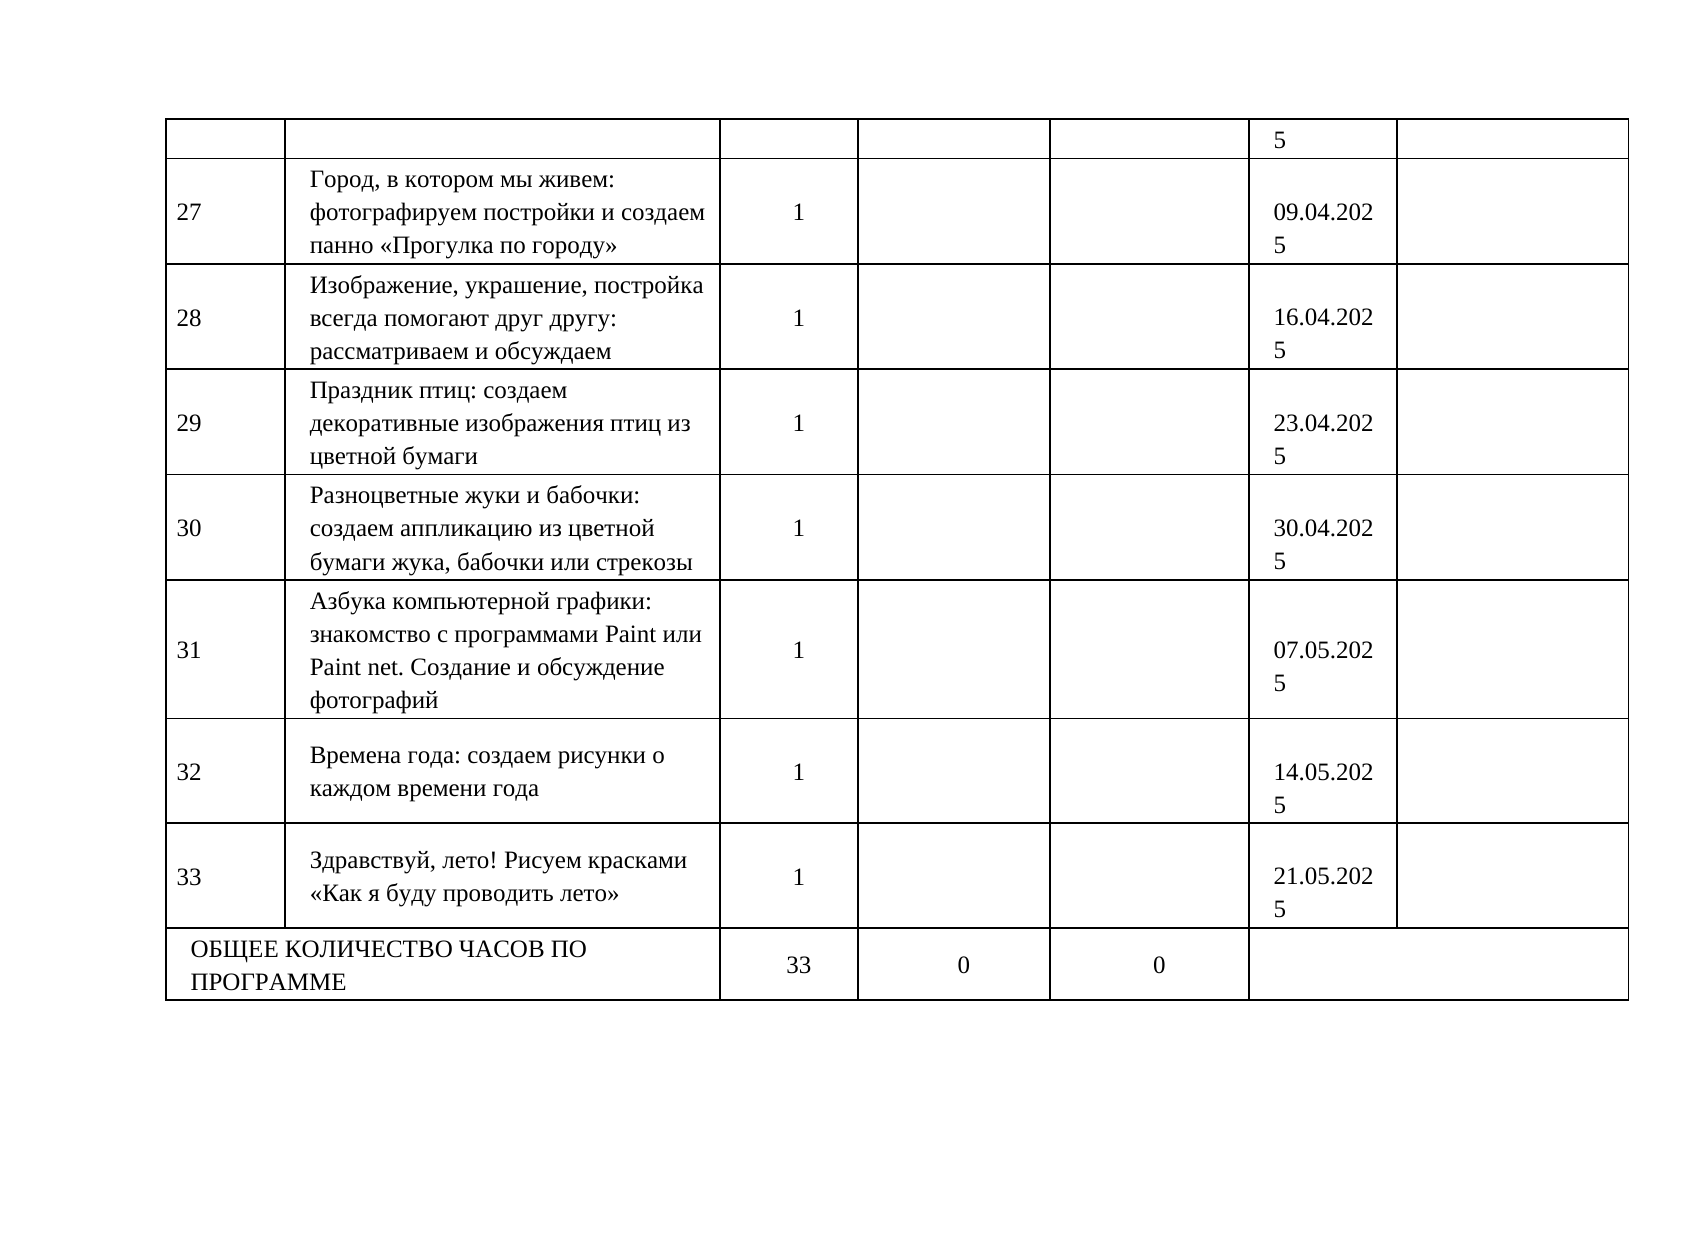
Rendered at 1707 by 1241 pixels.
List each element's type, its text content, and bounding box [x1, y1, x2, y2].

table_cell [1398, 719, 1628, 822]
table_cell Азбука компьютерной графики: знакомство с программами Paint или Paint net. Создание и обсуждение фотографий [286, 581, 719, 718]
table_cell [1250, 929, 1628, 999]
table_cell 30 [167, 475, 284, 579]
table_cell [1051, 824, 1248, 927]
table_cell [1051, 475, 1248, 579]
table_cell 09.04.2025 [1250, 159, 1396, 263]
table_cell [859, 581, 1049, 718]
table_cell [859, 719, 1049, 822]
table_cell [859, 159, 1049, 263]
table_cell 1 [721, 824, 857, 927]
table_cell 27 [167, 159, 284, 263]
table_cell 1 [721, 581, 857, 718]
table_cell [1051, 581, 1248, 718]
table_cell 32 [167, 719, 284, 822]
table_cell [859, 824, 1049, 927]
table_cell 1 [721, 120, 857, 157]
table_cell 0 [859, 929, 1049, 999]
table_cell [1398, 475, 1628, 579]
table_cell 33 [721, 929, 857, 999]
table_cell Город, в котором мы живем: фотографируем постройки и создаем панно «Прогулка по городу» [286, 159, 719, 263]
table_cell 31 [167, 581, 284, 718]
table_cell Здравствуй, лето! Рисуем красками «Как я буду проводить лето» [286, 824, 719, 927]
table_cell [1051, 159, 1248, 263]
table_cell [1051, 719, 1248, 822]
table_cell 33 [167, 824, 284, 927]
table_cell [286, 120, 719, 157]
table_cell [1051, 120, 1248, 157]
table_cell 1 [721, 475, 857, 579]
table_cell 21.05.2025 [1250, 824, 1396, 927]
table_cell [859, 475, 1049, 579]
table_cell Изображение, украшение, постройка всегда помогают друг другу: рассматриваем и обсуждаем [286, 265, 719, 368]
table_cell 29 [167, 370, 284, 474]
table_cell [859, 120, 1049, 157]
table_cell 1 [721, 719, 857, 822]
table_cell 0 [1051, 929, 1248, 999]
table_cell [1398, 159, 1628, 263]
table_cell [1398, 120, 1628, 157]
table_cell 1 [721, 370, 857, 474]
table_cell 1 [721, 159, 857, 263]
table_cell Праздник птиц: создаем декоративные изображения птиц из цветной бумаги [286, 370, 719, 474]
table_cell 30.04.2025 [1250, 475, 1396, 579]
table_cell ОБЩЕЕ КОЛИЧЕСТВО ЧАСОВ ПО ПРОГРАММЕ [167, 929, 719, 999]
table_cell [859, 370, 1049, 474]
table_cell Времена года: создаем рисунки о каждом времени года [286, 719, 719, 822]
table_cell [1398, 581, 1628, 718]
table_cell [1398, 824, 1628, 927]
table_cell [1051, 370, 1248, 474]
table_cell [1398, 265, 1628, 368]
table_cell 26 [167, 120, 284, 157]
table_cell 14.05.2025 [1250, 719, 1396, 822]
table_cell 1 [721, 265, 857, 368]
table_cell [1398, 370, 1628, 474]
table_cell 23.04.2025 [1250, 370, 1396, 474]
table_cell 16.04.2025 [1250, 265, 1396, 368]
table_cell 07.05.2025 [1250, 581, 1396, 718]
table_cell [1051, 265, 1248, 368]
table_cell Разноцветные жуки и бабочки: создаем аппликацию из цветной бумаги жука, бабочки или стрекозы [286, 475, 719, 579]
table_cell 26.03.2025 [1250, 120, 1396, 157]
table_cell [859, 265, 1049, 368]
table_cell 28 [167, 265, 284, 368]
